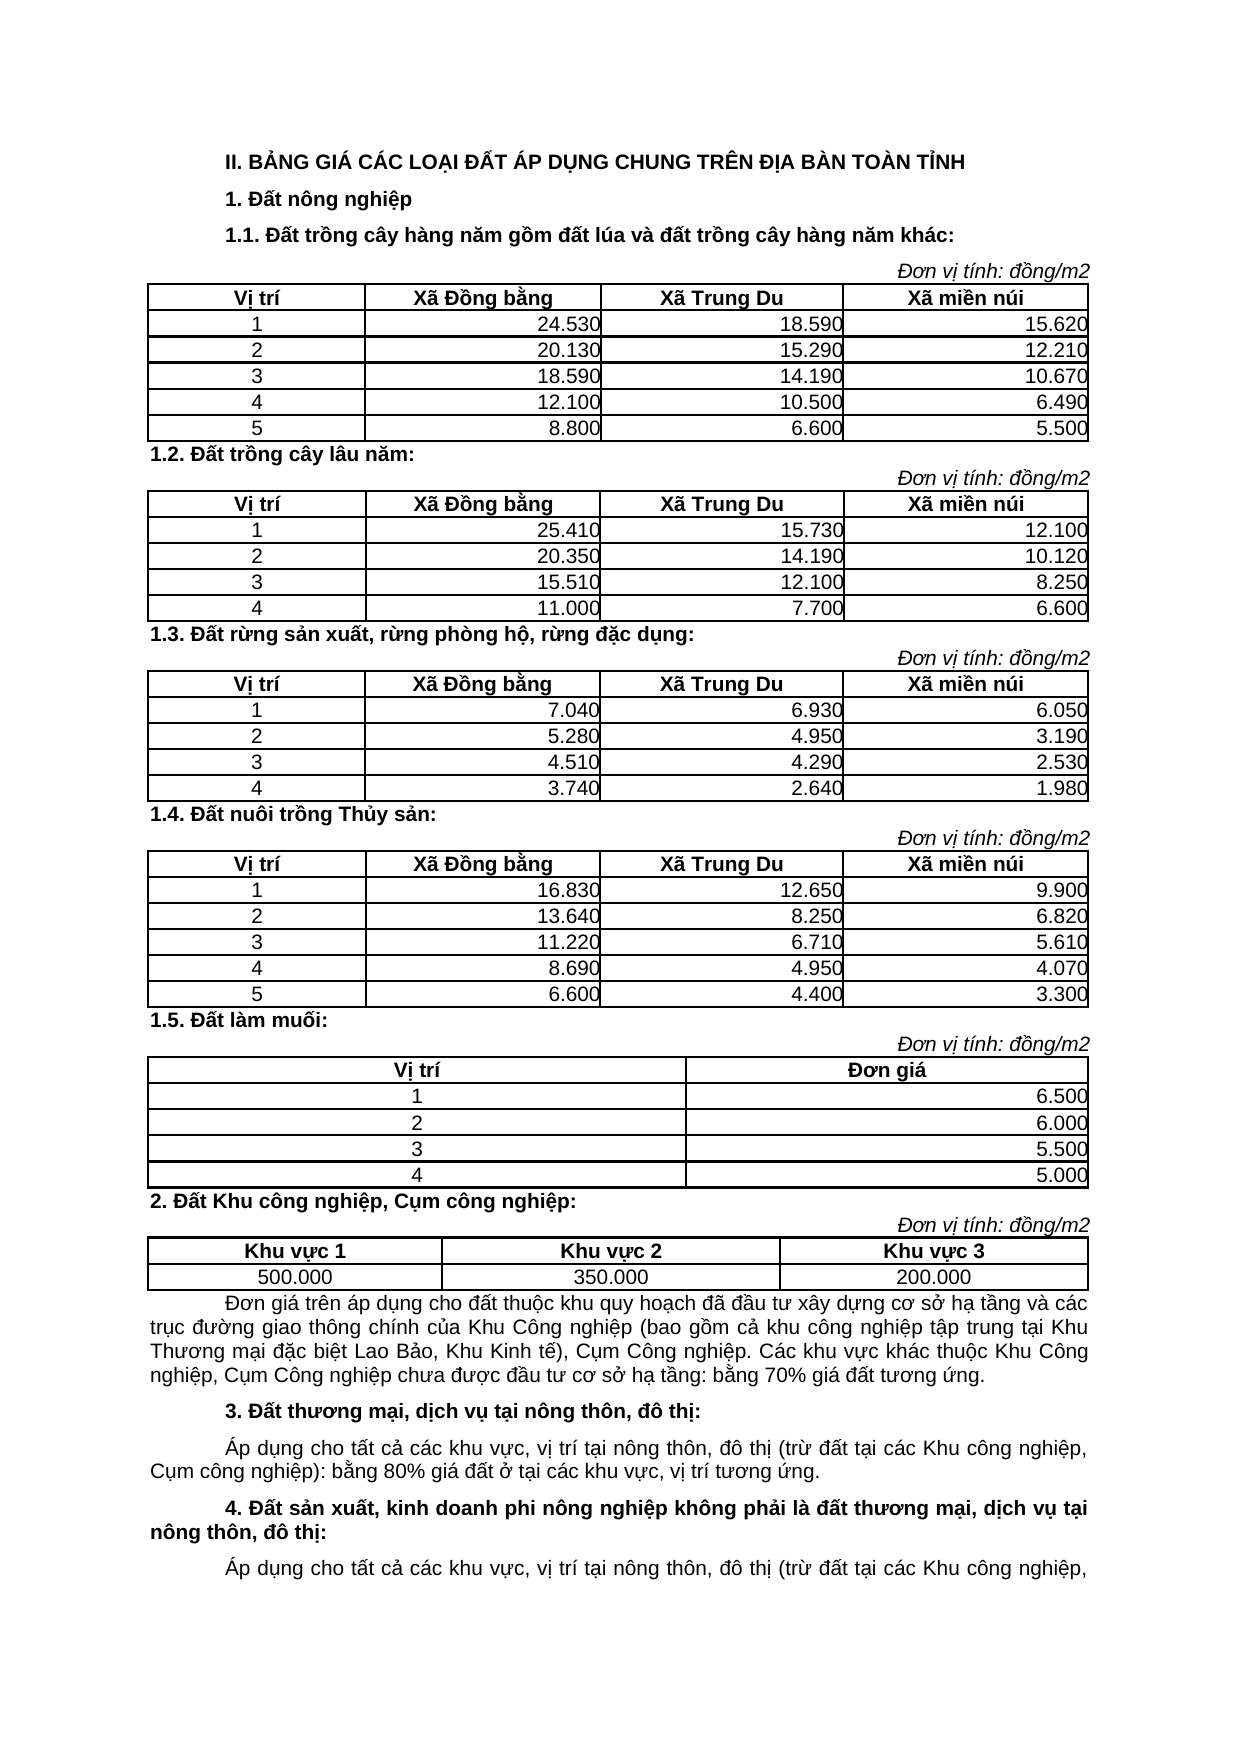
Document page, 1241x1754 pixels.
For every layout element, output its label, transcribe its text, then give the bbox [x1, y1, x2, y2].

text Đơn vị tính: đồng/m2 [150, 1032, 1090, 1056]
table_cell 2 [149, 904, 365, 928]
table_cell 11.220 [367, 930, 599, 954]
table_cell 7.040 [366, 698, 599, 722]
table_cell 4 [149, 390, 364, 413]
table_cell 3 [149, 570, 365, 594]
table_cell 6.600 [845, 596, 1087, 620]
table_cell 14.190 [601, 544, 843, 568]
table_cell 4 [149, 956, 365, 980]
table_cell 1 [149, 518, 365, 542]
text Đơn giá trên áp dụng cho đất thuộc khu quy hoạch đã đầu tư xây dựng cơ sở hạ tầng và các trục đường giao thông chính của Khu Công nghiệp (bao gồm cả khu công nghiệp tập trung tại Khu Thương mại đặc biệt Lao Bảo, Khu Kinh tế), Cụm Công nghiệp. Các khu vực khác thuộc Khu Công nghiệp, Cụm Công nghiệp chưa được đầu tư cơ sở hạ tầng: bằng 70% giá đất tương ứng. [150, 1291, 1090, 1386]
table_cell 18.590 [602, 311, 842, 335]
table_header Xã Đồng bằng [367, 852, 599, 876]
table_cell 9.900 [844, 878, 1087, 902]
text Đơn vị tính: đồng/m2 [150, 259, 1090, 283]
text Áp dụng cho tất cả các khu vực, vị trí tại nông thôn, đô thị (trừ đất tại các Khu công nghiệp, Cụm công nghiệp): bằng 80% giá đất ở tại các khu vực, vị trí tương ứng. [150, 1435, 1090, 1483]
table_header Khu vực 3 [781, 1239, 1087, 1262]
table_cell 6.000 [687, 1110, 1087, 1134]
table_cell 3 [149, 364, 364, 387]
table_cell 4.400 [601, 982, 842, 1006]
table_cell 1 [149, 1084, 685, 1108]
table_cell 12.100 [366, 390, 600, 413]
table_cell 10.500 [602, 390, 842, 413]
table_cell 5 [149, 982, 365, 1006]
table_cell 6.600 [602, 416, 842, 439]
table_cell 3.740 [366, 776, 599, 800]
table_cell 8.800 [366, 416, 600, 439]
text II. BẢNG GIÁ CÁC LOẠI ĐẤT ÁP DỤNG CHUNG TRÊN ĐỊA BÀN TOÀN TỈNH [150, 150, 1090, 174]
table_cell 6.050 [844, 698, 1087, 722]
table_cell 12.100 [601, 570, 843, 594]
table_cell 10.120 [845, 544, 1087, 568]
table_cell 12.100 [845, 518, 1087, 542]
table_cell 2.530 [844, 750, 1087, 774]
text 1.2. Đất trồng cây lâu năm: [150, 442, 1090, 466]
table_cell 2 [149, 1110, 685, 1134]
table_cell 500.000 [149, 1265, 441, 1288]
table_header Khu vực 1 [149, 1239, 441, 1262]
table_cell 8.250 [845, 570, 1087, 594]
table_cell 15.510 [367, 570, 599, 594]
table_cell 20.130 [366, 338, 600, 361]
table_header Xã Trung Du [602, 285, 842, 309]
table_header Xã Đồng bằng [367, 492, 599, 516]
table_cell 200.000 [781, 1265, 1087, 1288]
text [150, 1556, 1090, 1580]
table_cell 18.590 [366, 364, 600, 387]
table_header Vị trí [149, 852, 365, 876]
table_cell 1 [149, 698, 364, 722]
table_cell 11.000 [367, 596, 599, 620]
table_header Xã miền núi [845, 492, 1087, 516]
table_header Xã Đồng bằng [366, 285, 600, 309]
table_cell 6.500 [687, 1084, 1087, 1108]
table_cell 2 [149, 724, 364, 748]
table_cell 5 [149, 416, 364, 439]
table_cell 1 [149, 311, 364, 335]
table_cell 15.620 [844, 311, 1087, 335]
table_cell 24.530 [366, 311, 600, 335]
text 1.1. Đất trồng cây hàng năm gồm đất lúa và đất trồng cây hàng năm khác: [150, 223, 1090, 247]
table_cell 3 [149, 1136, 685, 1160]
text 1.5. Đất làm muối: [150, 1008, 1090, 1032]
table_cell 12.650 [601, 878, 842, 902]
table_cell 5.000 [687, 1163, 1087, 1186]
table_cell 3 [149, 750, 364, 774]
table_cell 6.490 [844, 390, 1087, 413]
table_cell 16.830 [367, 878, 599, 902]
text 4. Đất sản xuất, kinh doanh phi nông nghiệp không phải là đất thương mại, dịch vụ tại nông thôn, đô thị: [150, 1496, 1090, 1544]
table_cell 4.510 [366, 750, 599, 774]
text 1.4. Đất nuôi trồng Thủy sản: [150, 802, 1090, 826]
table_cell 6.710 [601, 930, 842, 954]
table_header Xã miền núi [844, 852, 1087, 876]
table_cell 4.950 [601, 724, 842, 748]
table_cell 3.300 [844, 982, 1087, 1006]
table_cell 3 [149, 930, 365, 954]
table_cell 2.640 [601, 776, 842, 800]
table_cell 4 [149, 1163, 685, 1186]
table_cell 4.070 [844, 956, 1087, 980]
table_cell 10.670 [844, 364, 1087, 387]
text Đơn vị tính: đồng/m2 [150, 646, 1090, 670]
text Đơn vị tính: đồng/m2 [150, 826, 1090, 850]
text 2. Đất Khu công nghiệp, Cụm công nghiệp: [150, 1188, 1090, 1212]
table_cell 6.930 [601, 698, 842, 722]
table_cell 2 [149, 338, 364, 361]
table_cell 20.350 [367, 544, 599, 568]
table_cell 5.500 [687, 1136, 1087, 1160]
table_cell 13.640 [367, 904, 599, 928]
table_header Xã Trung Du [601, 672, 842, 696]
table_header Xã miền núi [844, 285, 1087, 309]
table_cell 6.600 [367, 982, 599, 1006]
table_header Đơn giá [687, 1058, 1087, 1082]
table_cell 6.820 [844, 904, 1087, 928]
table_header Xã Đồng bằng [366, 672, 599, 696]
table_cell 8.690 [367, 956, 599, 980]
text 1.3. Đất rừng sản xuất, rừng phòng hộ, rừng đặc dụng: [150, 622, 1090, 646]
table_header Xã Trung Du [601, 492, 843, 516]
table_cell 3.190 [844, 724, 1087, 748]
table_cell 5.280 [366, 724, 599, 748]
text Đơn vị tính: đồng/m2 [150, 466, 1090, 489]
table_header Khu vực 2 [443, 1239, 779, 1262]
table_cell 4 [149, 776, 364, 800]
text Đơn vị tính: đồng/m2 [150, 1212, 1090, 1236]
table_cell 350.000 [443, 1265, 779, 1288]
table_header Xã miền núi [844, 672, 1087, 696]
table_header Xã Trung Du [601, 852, 842, 876]
table_cell 4.290 [601, 750, 842, 774]
table_header Vị trí [149, 1058, 685, 1082]
table_cell 2 [149, 544, 365, 568]
table_cell 14.190 [602, 364, 842, 387]
table_cell 15.730 [601, 518, 843, 542]
table_header Vị trí [149, 285, 364, 309]
table_cell 12.210 [844, 338, 1087, 361]
text 3. Đất thương mại, dịch vụ tại nông thôn, đô thị: [150, 1399, 1090, 1423]
table_cell 15.290 [602, 338, 842, 361]
table_cell 8.250 [601, 904, 842, 928]
text 1. Đất nông nghiệp [150, 186, 1090, 210]
table_cell 5.610 [844, 930, 1087, 954]
table_cell 1 [149, 878, 365, 902]
table_cell 25.410 [367, 518, 599, 542]
table_cell 1.980 [844, 776, 1087, 800]
table_cell 4.950 [601, 956, 842, 980]
table_header Vị trí [149, 492, 365, 516]
table_header Vị trí [149, 672, 364, 696]
table_cell 5.500 [844, 416, 1087, 439]
table_cell 7.700 [601, 596, 843, 620]
table_cell 4 [149, 596, 365, 620]
